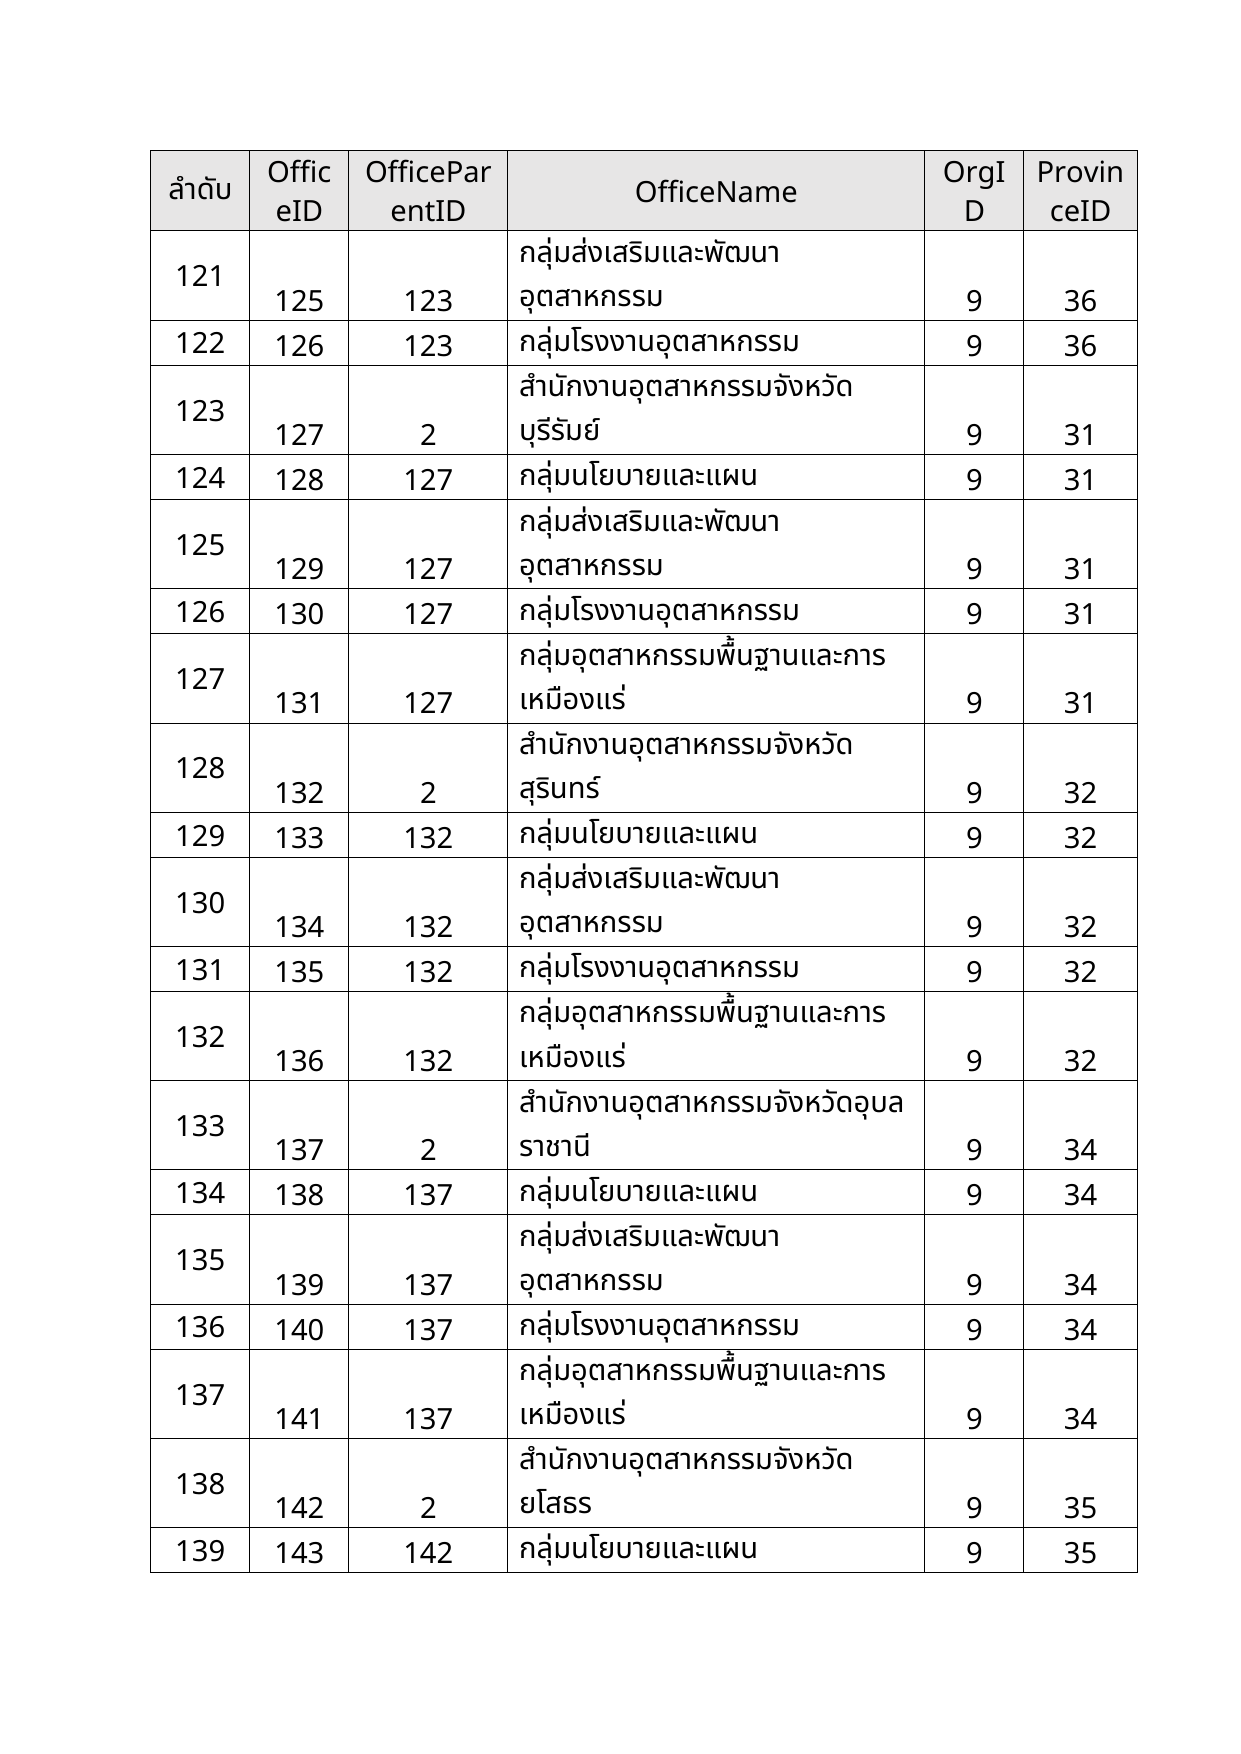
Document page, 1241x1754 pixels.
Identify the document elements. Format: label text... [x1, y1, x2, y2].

table_cell 136 [151, 1305, 249, 1349]
table_cell 137 [151, 1350, 249, 1438]
table_cell 9 [925, 992, 1023, 1080]
table_cell 125 [250, 231, 348, 319]
table_header OrgID [925, 151, 1023, 230]
table_cell 9 [925, 231, 1023, 319]
table_cell กลุ่มส่งเสริมและพัฒนาอุตสาหกรรม [508, 858, 924, 946]
table_cell 137 [349, 1350, 507, 1438]
table_header OfficeParentID [349, 151, 507, 230]
table_cell 135 [151, 1215, 249, 1303]
table_cell 130 [250, 589, 348, 633]
table_cell 2 [349, 366, 507, 454]
table_cell 9 [925, 500, 1023, 588]
table_cell 9 [925, 1081, 1023, 1169]
table_cell กลุ่มส่งเสริมและพัฒนาอุตสาหกรรม [508, 500, 924, 588]
table_cell 136 [250, 992, 348, 1080]
table_cell 34 [1024, 1215, 1137, 1303]
table_cell 132 [349, 947, 507, 991]
table_cell กลุ่มนโยบายและแผน [508, 1170, 924, 1214]
table_cell 137 [250, 1081, 348, 1169]
table_cell 143 [250, 1528, 348, 1572]
table_cell 9 [925, 1305, 1023, 1349]
table_cell 32 [1024, 947, 1137, 991]
table_cell 127 [349, 634, 507, 722]
table_cell 129 [250, 500, 348, 588]
table_cell 133 [151, 1081, 249, 1169]
table_cell 2 [349, 724, 507, 812]
table_cell 9 [925, 1439, 1023, 1527]
table_header OfficeID [250, 151, 348, 230]
table_cell 2 [349, 1081, 507, 1169]
table_cell 31 [1024, 634, 1137, 722]
table_cell 133 [250, 813, 348, 857]
table_cell 127 [349, 500, 507, 588]
table_cell 35 [1024, 1439, 1137, 1527]
table_cell 122 [151, 321, 249, 365]
table_cell สำนักงานอุตสาหกรรมจังหวัดบุรีรัมย์ [508, 366, 924, 454]
table_cell 34 [1024, 1170, 1137, 1214]
table_cell 123 [349, 231, 507, 319]
table_cell 127 [349, 589, 507, 633]
table_cell 34 [1024, 1081, 1137, 1169]
table_cell 121 [151, 231, 249, 319]
table_cell 131 [151, 947, 249, 991]
table_cell 132 [151, 992, 249, 1080]
table_cell 132 [250, 724, 348, 812]
table_cell 36 [1024, 321, 1137, 365]
table_cell 130 [151, 858, 249, 946]
table_cell 31 [1024, 589, 1137, 633]
table_cell 36 [1024, 231, 1137, 319]
table_cell กลุ่มส่งเสริมและพัฒนาอุตสาหกรรม [508, 1215, 924, 1303]
table_cell 127 [349, 455, 507, 499]
table_cell 9 [925, 1215, 1023, 1303]
table_cell กลุ่มโรงงานอุตสาหกรรม [508, 947, 924, 991]
table_cell 31 [1024, 366, 1137, 454]
table_cell สำนักงานอุตสาหกรรมจังหวัดอุบลราชานี [508, 1081, 924, 1169]
table_cell 9 [925, 724, 1023, 812]
table_cell 32 [1024, 813, 1137, 857]
table_cell 128 [250, 455, 348, 499]
table_cell 9 [925, 813, 1023, 857]
table_cell 135 [250, 947, 348, 991]
table_cell 131 [250, 634, 348, 722]
table_cell 123 [151, 366, 249, 454]
table_header OfficeName [508, 151, 924, 230]
table_cell สำนักงานอุตสาหกรรมจังหวัดยโสธร [508, 1439, 924, 1527]
table_cell 137 [349, 1305, 507, 1349]
table_cell 32 [1024, 724, 1137, 812]
table_cell 128 [151, 724, 249, 812]
table_cell 138 [250, 1170, 348, 1214]
table_cell 9 [925, 1350, 1023, 1438]
table_cell 31 [1024, 455, 1137, 499]
table_cell กลุ่มนโยบายและแผน [508, 813, 924, 857]
table_cell กลุ่มนโยบายและแผน [508, 455, 924, 499]
table_cell 132 [349, 992, 507, 1080]
table_header ลำดับ [151, 151, 249, 230]
table_cell 126 [250, 321, 348, 365]
table_cell 34 [1024, 1350, 1137, 1438]
table_cell 140 [250, 1305, 348, 1349]
table_cell 132 [349, 858, 507, 946]
table_cell 137 [349, 1215, 507, 1303]
table_cell 126 [151, 589, 249, 633]
table_cell 139 [250, 1215, 348, 1303]
table_cell กลุ่มโรงงานอุตสาหกรรม [508, 1305, 924, 1349]
table_cell 9 [925, 321, 1023, 365]
table_cell 9 [925, 455, 1023, 499]
table_cell 9 [925, 589, 1023, 633]
table_cell 9 [925, 634, 1023, 722]
table_cell 129 [151, 813, 249, 857]
table_cell 142 [349, 1528, 507, 1572]
table_cell 124 [151, 455, 249, 499]
table_cell 141 [250, 1350, 348, 1438]
table_cell กลุ่มอุตสาหกรรมพื้นฐานและการเหมืองแร่ [508, 992, 924, 1080]
table_cell กลุ่มส่งเสริมและพัฒนาอุตสาหกรรม [508, 231, 924, 319]
table_cell 31 [1024, 500, 1137, 588]
table_cell 134 [151, 1170, 249, 1214]
table_cell 9 [925, 947, 1023, 991]
table_header ProvinceID [1024, 151, 1137, 230]
table_cell 34 [1024, 1305, 1137, 1349]
table_cell 123 [349, 321, 507, 365]
table_cell 139 [151, 1528, 249, 1572]
table_cell 127 [250, 366, 348, 454]
table_cell กลุ่มโรงงานอุตสาหกรรม [508, 589, 924, 633]
table_cell 142 [250, 1439, 348, 1527]
table_cell 137 [349, 1170, 507, 1214]
table_cell 2 [349, 1439, 507, 1527]
table_cell 134 [250, 858, 348, 946]
table_cell 9 [925, 858, 1023, 946]
table_cell 138 [151, 1439, 249, 1527]
table_cell 127 [151, 634, 249, 722]
table_cell 132 [349, 813, 507, 857]
table_cell กลุ่มนโยบายและแผน [508, 1528, 924, 1572]
table_cell 32 [1024, 858, 1137, 946]
table_cell 9 [925, 366, 1023, 454]
table_cell กลุ่มอุตสาหกรรมพื้นฐานและการเหมืองแร่ [508, 634, 924, 722]
table_cell 9 [925, 1170, 1023, 1214]
table_cell กลุ่มโรงงานอุตสาหกรรม [508, 321, 924, 365]
table_cell 35 [1024, 1528, 1137, 1572]
table_cell สำนักงานอุตสาหกรรมจังหวัดสุรินทร์ [508, 724, 924, 812]
table_cell 32 [1024, 992, 1137, 1080]
table_cell กลุ่มอุตสาหกรรมพื้นฐานและการเหมืองแร่ [508, 1350, 924, 1438]
table_cell 9 [925, 1528, 1023, 1572]
table_cell 125 [151, 500, 249, 588]
